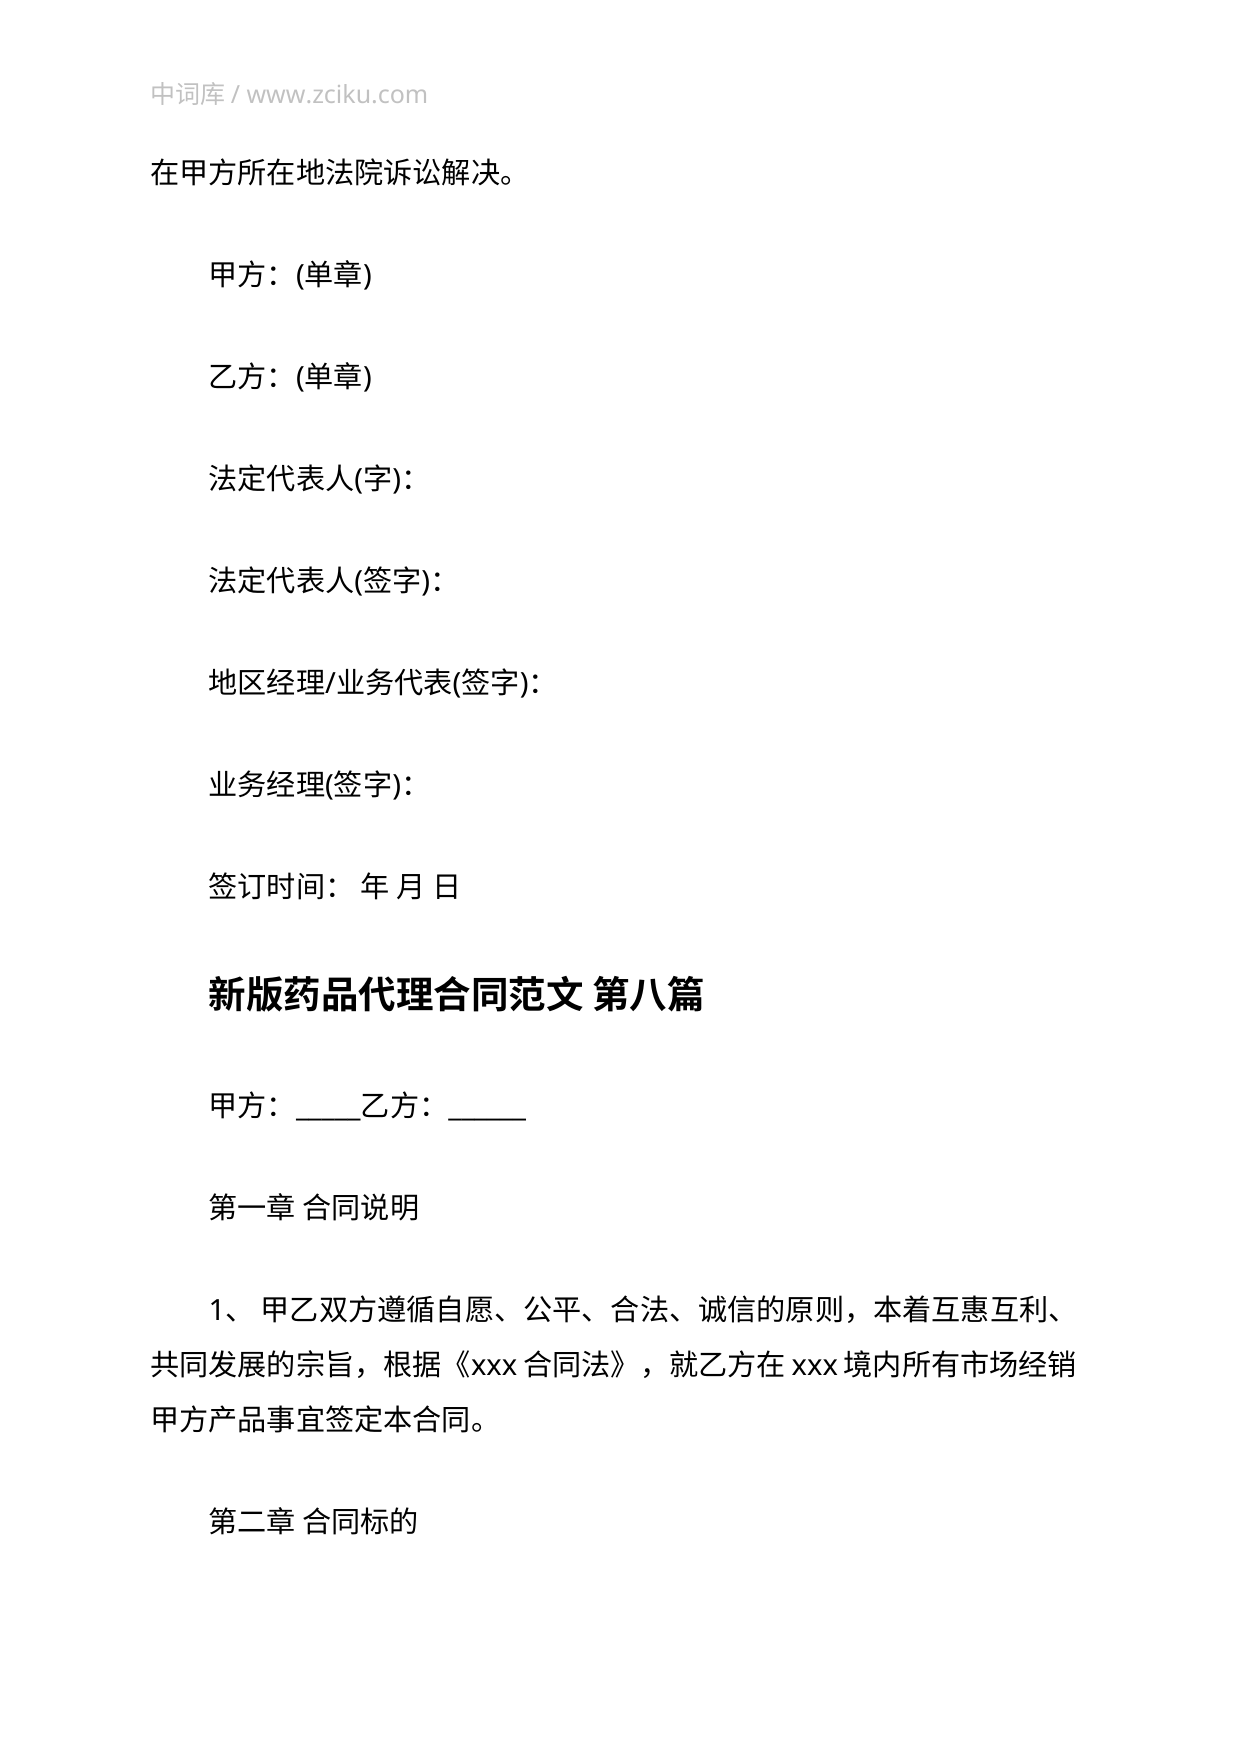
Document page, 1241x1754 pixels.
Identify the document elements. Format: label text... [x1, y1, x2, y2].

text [150, 150, 1090, 192]
text 1、 甲乙双方遵循自愿、公平、合法、诚信的原则，本着互惠互利、共同发展的宗旨，根据《xxx合同法》，就乙方在xxx境内所有市场经销甲方产品事宜签定本合同。 [150, 1287, 1090, 1439]
text 甲方：_____乙方：______ [150, 1083, 1090, 1125]
text 签订时间： 年 月 日 [150, 864, 1090, 906]
text 法定代表人(签字)： [150, 558, 1090, 600]
text 新版药品代理合同范文 第八篇 [150, 965, 1090, 1020]
text 地区经理/业务代表(签字)： [150, 660, 1090, 702]
text 甲方：(单章) [150, 252, 1090, 294]
text 乙方：(单章) [150, 354, 1090, 396]
text 第一章 合同说明 [150, 1185, 1090, 1227]
text 法定代表人(字)： [150, 456, 1090, 498]
text 业务经理(签字)： [150, 762, 1090, 804]
text 第二章 合同标的 [150, 1498, 1090, 1541]
